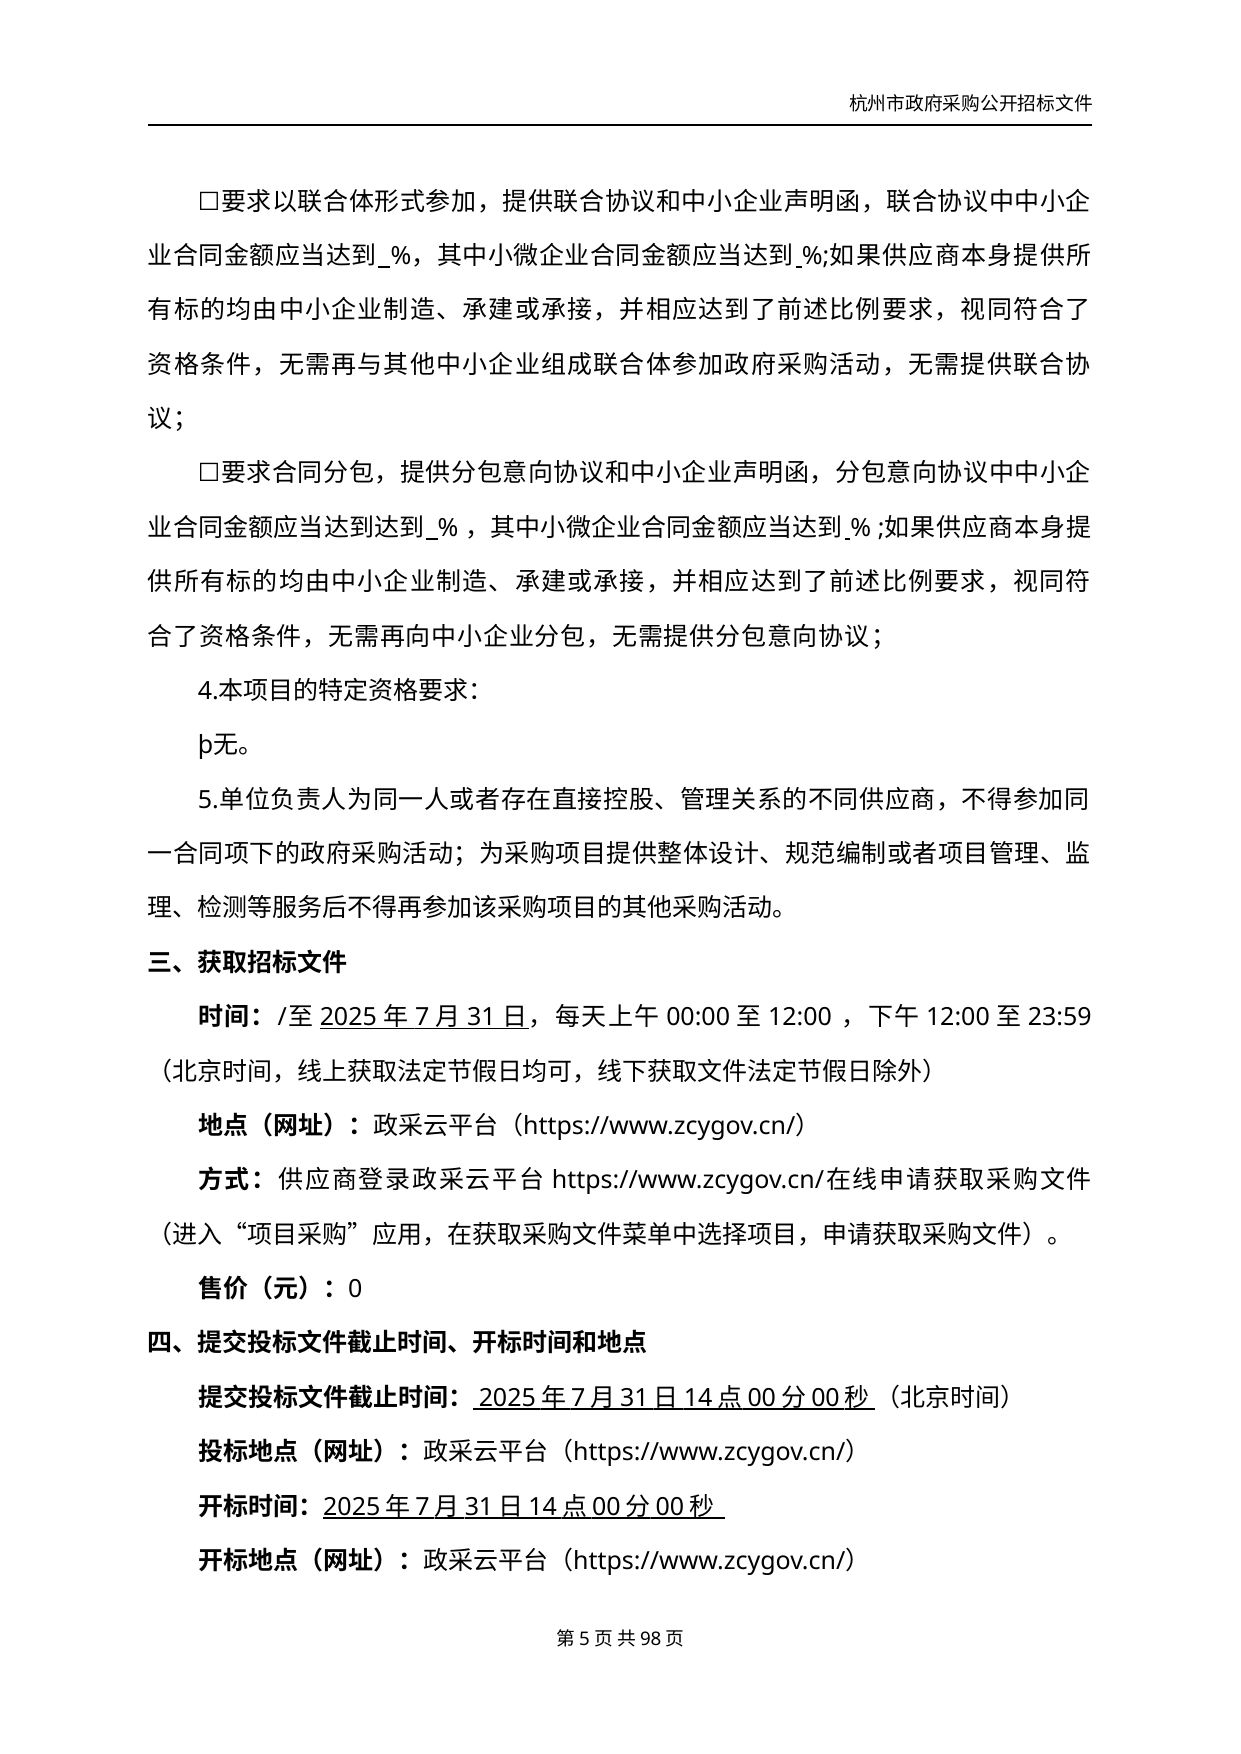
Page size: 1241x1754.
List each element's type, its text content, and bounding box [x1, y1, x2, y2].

text 要求以联合体形式参加，提供联合协议和中小企业声明函，联合协议中中小企业合同金额应当达到 %，其中小微企业合同金额应当达到 %;如果供应商本身提供所有标的均由中小企业制造、承建或承接，并相应达到了前述比例要求，视同符合了资格条件，无需再与其他中小企业组成联合体参加政府采购活动，无需提供联合协议； [148, 181, 1092, 435]
text 三、获取招标文件 [148, 942, 1092, 978]
text 要求合同分包，提供分包意向协议和中小企业声明函，分包意向协议中中小企业合同金额应当达到达到 % ，其中小微企业合同金额应当达到 % ;如果供应商本身提供所有标的均由中小企业制造、承建或承接，并相应达到了前述比例要求，视同符合了资格条件，无需再向中小企业分包，无需提供分包意向协议； [148, 453, 1092, 652]
text 5.单位负责人为同一人或者存在直接控股、管理关系的不同供应商，不得参加同一合同项下的政府采购活动；为采购项目提供整体设计、规范编制或者项目管理、监理、检测等服务后不得再参加该采购项目的其他采购活动。 [148, 779, 1092, 924]
text 售价（元）：0 [148, 1268, 1092, 1305]
text 开标地点（网址）：政采云平台（https://www.zcygov.cn/） [148, 1540, 1092, 1577]
text 提交投标文件截止时间： 2025年7月31日14点00分00秒 （北京时间） [148, 1377, 1092, 1413]
text 无。 [148, 725, 1092, 761]
text 4.本项目的特定资格要求： [148, 670, 1092, 707]
text 时间：/至2025年7月31日，每天上午00:00至12:00 ，下午12:00至23:59（北京时间，线上获取法定节假日均可，线下获取文件法定节假日除外） [148, 997, 1092, 1087]
text 投标地点（网址）：政采云平台（https://www.zcygov.cn/） [148, 1432, 1092, 1468]
text 四、提交投标文件截止时间、开标时间和地点 [148, 1323, 1092, 1359]
text 开标时间：2025年7月31日14点00分00秒 [148, 1486, 1092, 1522]
text 方式：供应商登录政采云平台https://www.zcygov.cn/在线申请获取采购文件（进入“项目采购”应用，在获取采购文件菜单中选择项目，申请获取采购文件）。 [148, 1160, 1092, 1250]
text 地点（网址）：政采云平台（https://www.zcygov.cn/） [148, 1105, 1092, 1142]
